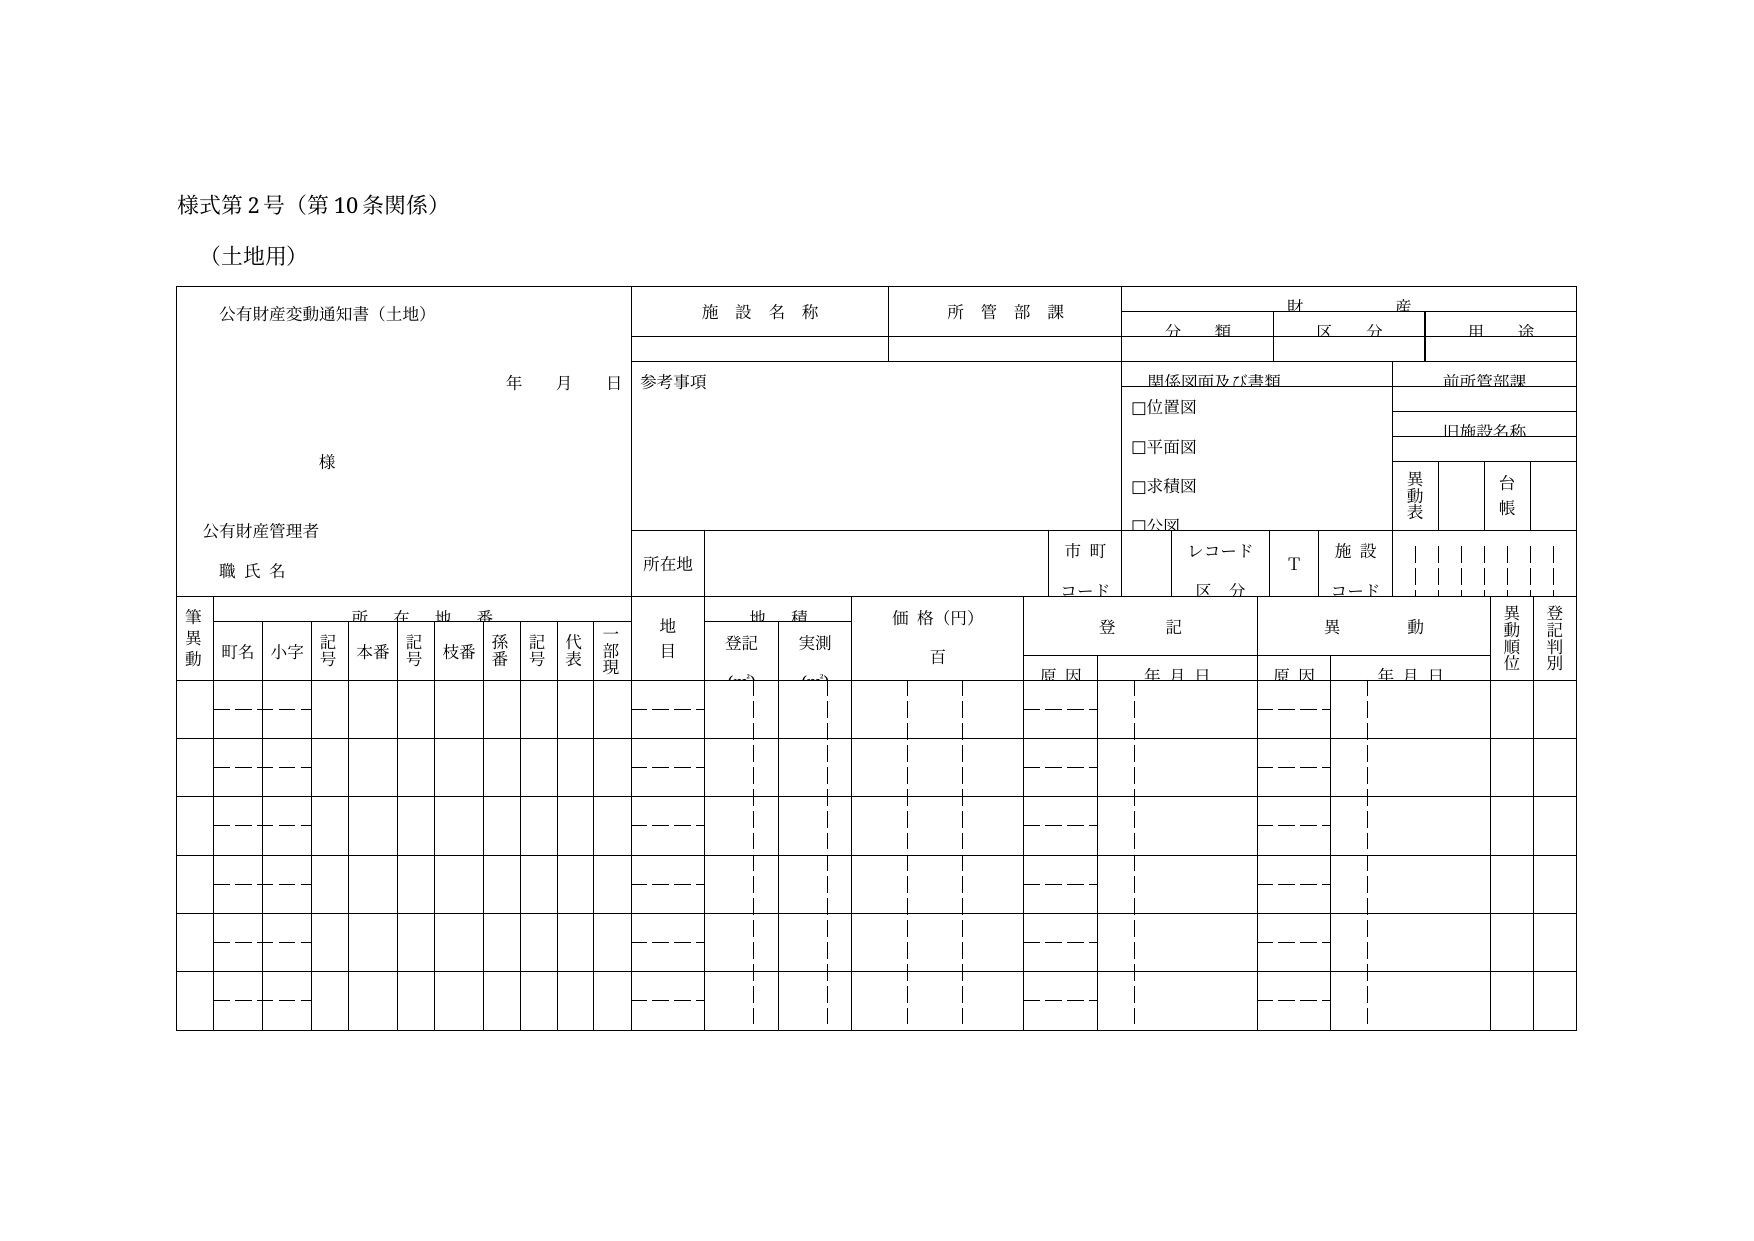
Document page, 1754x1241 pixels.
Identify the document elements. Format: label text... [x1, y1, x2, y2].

table_cell 本番 [349, 622, 397, 679]
table_cell [1484, 531, 1507, 546]
text 様式第2号（第10条関係） [177, 185, 1577, 224]
table_cell [889, 337, 1121, 361]
table_cell [214, 767, 262, 796]
table_cell [1024, 856, 1097, 884]
table_cell [1491, 797, 1533, 854]
table_cell [1331, 972, 1367, 1029]
table_header 公有財産変動通知書（土地） 年 月 日 様 公有財産管理者 職氏名 次のとおり変動があったので通知します。 [177, 287, 631, 596]
table_cell [1024, 884, 1097, 913]
table_cell [827, 797, 851, 854]
table_cell [1507, 531, 1530, 546]
table_cell [1258, 856, 1330, 884]
table_cell [214, 709, 262, 738]
table_cell [558, 681, 593, 738]
table_cell [1491, 914, 1533, 971]
table_cell 年月日 [1098, 656, 1257, 679]
table_cell [1331, 856, 1367, 913]
table_cell [632, 825, 704, 854]
table_cell [214, 825, 262, 854]
table_cell [1024, 739, 1097, 767]
table_cell 小字 [263, 622, 311, 679]
table_cell [852, 972, 907, 1029]
table_cell [484, 972, 520, 1029]
table_cell [962, 681, 1023, 738]
table_cell [558, 856, 593, 913]
table_cell [1531, 546, 1553, 563]
table_cell [1484, 563, 1507, 579]
table_cell [1530, 563, 1553, 579]
table_cell [1426, 337, 1576, 361]
table_cell [1393, 580, 1415, 596]
table_cell レコード区分 [1172, 531, 1269, 596]
table_cell [1439, 546, 1461, 563]
table_cell [632, 914, 704, 942]
table_cell [632, 767, 704, 796]
table_cell [594, 739, 631, 796]
table_cell [594, 972, 631, 1029]
table_cell [1534, 914, 1576, 971]
table_cell [1438, 563, 1461, 579]
table_cell [1461, 531, 1484, 546]
table_cell [214, 739, 262, 767]
table_cell [1415, 580, 1438, 596]
table_cell [1368, 739, 1490, 796]
table_cell [1534, 972, 1576, 1029]
table_cell [1439, 462, 1484, 529]
table_cell [779, 972, 827, 1029]
table_cell [705, 681, 754, 738]
table_cell [1393, 546, 1415, 563]
table_cell [1098, 797, 1134, 854]
table_cell [1024, 709, 1097, 738]
table_cell [1534, 856, 1576, 913]
table_cell [1134, 914, 1257, 971]
table_cell □位置図 □平面図 □求積図 □公図 □その他 [1122, 387, 1392, 529]
table_cell 地目 [632, 597, 704, 679]
table_cell [852, 856, 907, 913]
table_cell [263, 825, 311, 854]
table_cell [632, 681, 704, 709]
table_cell [962, 797, 1023, 854]
table_cell [521, 739, 557, 796]
table_cell [263, 914, 311, 942]
table_cell 分類 [1122, 312, 1273, 336]
table_cell [312, 797, 348, 854]
table_cell 孫番 [484, 622, 520, 679]
table_cell [1024, 972, 1097, 1000]
table_cell [1534, 797, 1576, 854]
table_cell [263, 739, 311, 767]
table_cell [705, 856, 754, 913]
table_cell [1098, 681, 1134, 738]
table_cell [435, 914, 483, 971]
table_cell [1368, 856, 1490, 913]
table_cell [962, 972, 1023, 1029]
table_cell [907, 914, 962, 971]
table_cell [1024, 825, 1097, 854]
table_cell [1258, 942, 1330, 971]
table_cell [827, 681, 851, 738]
table_cell [435, 972, 483, 1029]
table_cell [1508, 546, 1530, 563]
table_cell [435, 856, 483, 913]
table_cell [1416, 546, 1438, 563]
table_cell [827, 972, 851, 1029]
table_cell [1331, 739, 1367, 796]
table_cell [398, 972, 434, 1029]
table_cell [177, 681, 213, 738]
table_cell 関係図面及び書類 [1122, 362, 1392, 386]
table_cell [1461, 580, 1484, 596]
table_cell [594, 681, 631, 738]
table_cell 異動順位 [1491, 597, 1533, 679]
table_cell [521, 914, 557, 971]
table_cell [1258, 914, 1330, 942]
table_cell [214, 972, 262, 1000]
table_cell [263, 767, 311, 796]
table_cell [754, 972, 778, 1029]
table_cell [214, 942, 262, 971]
table_cell [754, 914, 778, 971]
table_cell [1258, 709, 1330, 738]
table_cell 実測 (㎡) [779, 622, 851, 679]
table_cell [1258, 884, 1330, 913]
table_cell [558, 739, 593, 796]
table_cell [263, 709, 311, 738]
table_cell [1491, 972, 1533, 1029]
table_cell [1331, 914, 1367, 971]
table_cell [214, 856, 262, 884]
table_cell [521, 681, 557, 738]
table_cell [214, 681, 262, 709]
table_cell [484, 914, 520, 971]
table_cell [1024, 1000, 1097, 1029]
table_cell [1024, 767, 1097, 796]
table_cell [1507, 563, 1530, 579]
table_cell [1258, 1000, 1330, 1029]
table_cell [263, 856, 311, 884]
table_cell [484, 797, 520, 854]
table_cell [779, 797, 827, 854]
table_cell [1258, 972, 1330, 1000]
table_cell 登記 (㎡) [705, 622, 778, 679]
table_cell 代表 [558, 622, 593, 679]
table_cell [1024, 914, 1097, 942]
table_cell [177, 739, 213, 796]
table_cell [398, 797, 434, 854]
table_cell [1098, 739, 1134, 796]
table_cell [558, 914, 593, 971]
table_cell [1530, 580, 1553, 596]
table_cell [1553, 563, 1576, 579]
table_cell [521, 972, 557, 1029]
table_cell 一部現 [594, 622, 631, 679]
table_cell [349, 972, 397, 1029]
table_cell [1098, 856, 1134, 913]
table_cell [1331, 681, 1367, 738]
table_cell [1462, 546, 1484, 563]
table_cell 所在地 [632, 531, 704, 596]
table_cell [1258, 797, 1330, 825]
table_cell [705, 797, 754, 854]
table_cell [1531, 462, 1576, 529]
table_header 財産 [1122, 287, 1576, 311]
table_cell [312, 914, 348, 971]
table_cell [907, 797, 962, 854]
table_cell [907, 681, 962, 738]
table_cell 価格（円） 百 万 千 [852, 597, 1023, 679]
table_cell [1438, 531, 1461, 546]
table_cell [177, 972, 213, 1029]
table_cell [1134, 739, 1257, 796]
table_cell [1258, 825, 1330, 854]
table_cell [435, 739, 483, 796]
table_cell 前所管部課 [1393, 362, 1576, 386]
table_cell [312, 972, 348, 1029]
table_cell [435, 681, 483, 738]
table_cell [1122, 337, 1273, 361]
table_cell [1122, 531, 1171, 596]
table_cell [349, 681, 397, 738]
table_cell 区分 [1274, 312, 1424, 336]
table_cell [1530, 531, 1553, 546]
table_cell [263, 942, 311, 971]
table_cell [779, 856, 827, 913]
table_cell [1258, 739, 1330, 767]
table_cell [312, 681, 348, 738]
table_cell [962, 856, 1023, 913]
table_cell [1393, 531, 1415, 546]
table_cell [632, 972, 704, 1000]
table_cell [1134, 856, 1257, 913]
table_cell [521, 797, 557, 854]
table_cell [754, 739, 778, 796]
table_cell 記号 [312, 622, 348, 679]
table_cell [705, 972, 754, 1029]
table_cell [263, 681, 311, 709]
table_cell [1491, 739, 1533, 796]
table_cell [594, 797, 631, 854]
table_cell [214, 914, 262, 942]
table_cell 年月日 [1331, 656, 1490, 679]
table_cell [852, 739, 907, 796]
table_cell [1415, 563, 1438, 579]
table_cell [349, 739, 397, 796]
table_cell [1553, 580, 1576, 596]
table_cell [349, 856, 397, 913]
table_cell [1393, 387, 1576, 411]
table_cell 台帳 [1485, 462, 1530, 529]
table_cell 筆異動 [177, 597, 213, 679]
table_cell 参考事項 [632, 362, 1121, 529]
table_cell [1098, 914, 1134, 971]
table_cell 登記判別 [1534, 597, 1576, 679]
table_cell [398, 739, 434, 796]
table_cell [1134, 797, 1257, 854]
table_cell [521, 856, 557, 913]
table_cell [1134, 972, 1257, 1029]
table_cell 旧施設名称 [1393, 412, 1576, 436]
table_cell [594, 856, 631, 913]
table_cell [632, 709, 704, 738]
table_cell [1438, 580, 1461, 596]
table_cell 原因 [1258, 656, 1330, 679]
table_cell 原因 [1024, 656, 1097, 679]
table_cell [754, 856, 778, 913]
table_cell [1534, 681, 1576, 738]
table_cell [558, 797, 593, 854]
table_cell [962, 739, 1023, 796]
table_cell [1491, 681, 1533, 738]
table_cell [779, 914, 827, 971]
table_cell [779, 681, 827, 738]
table_cell [1415, 531, 1438, 546]
table_cell [852, 914, 907, 971]
table_cell [1258, 767, 1330, 796]
table_cell [263, 972, 311, 1000]
table_cell [1024, 681, 1097, 709]
table_cell [398, 856, 434, 913]
table_cell 用途 [1426, 312, 1576, 336]
table_cell [907, 856, 962, 913]
table_cell 市町コード [1049, 531, 1121, 596]
table_cell [1554, 546, 1576, 563]
table_cell [263, 1000, 311, 1029]
table_cell [1274, 337, 1424, 361]
table_cell [1368, 972, 1490, 1029]
table_cell [827, 856, 851, 913]
table_cell [705, 739, 754, 796]
table_cell [852, 797, 907, 854]
table_cell 異動表 [1393, 462, 1438, 529]
table_header 所管部課 [889, 287, 1121, 336]
table_cell [594, 914, 631, 971]
table_cell [435, 797, 483, 854]
table_cell [484, 739, 520, 796]
table_cell [1368, 681, 1490, 738]
table_cell [907, 972, 962, 1029]
table_cell [214, 1000, 262, 1029]
table_cell [632, 797, 704, 825]
table_cell [1485, 546, 1507, 563]
table_cell [1461, 563, 1484, 579]
table_cell [632, 856, 704, 884]
table_cell [632, 1000, 704, 1029]
table_cell [398, 914, 434, 971]
table_cell 地積 [705, 597, 851, 621]
table_header 施設名称 [632, 287, 888, 336]
table_cell [1098, 972, 1134, 1029]
table_cell [705, 531, 1048, 596]
table_cell [907, 739, 962, 796]
table_cell [214, 884, 262, 913]
table_cell 施設コード [1319, 531, 1392, 596]
table_cell 枝番 [435, 622, 483, 679]
table_cell 記号 [398, 622, 434, 679]
table_cell [1368, 797, 1490, 854]
table_cell [1553, 531, 1576, 546]
table_cell [1024, 942, 1097, 971]
table_cell 町名 [214, 622, 262, 679]
table_cell [312, 739, 348, 796]
table_cell [632, 942, 704, 971]
table_cell [1258, 681, 1330, 709]
table_cell [1024, 797, 1097, 825]
table_cell [705, 914, 754, 971]
table_cell [1393, 563, 1415, 579]
table_cell [1484, 580, 1507, 596]
table_cell [398, 681, 434, 738]
table_cell [484, 856, 520, 913]
table_cell [754, 681, 778, 738]
table_cell [177, 856, 213, 913]
table_cell [962, 914, 1023, 971]
table_cell [1134, 681, 1257, 738]
table_cell [1534, 739, 1576, 796]
table_cell [1368, 914, 1490, 971]
text （土地用） [177, 235, 1577, 275]
table_cell [349, 797, 397, 854]
table_cell [263, 884, 311, 913]
table_cell [852, 681, 907, 738]
table_cell [312, 856, 348, 913]
table_cell [214, 797, 262, 825]
table_cell [177, 914, 213, 971]
table_cell [1331, 797, 1367, 854]
table_cell [827, 914, 851, 971]
table_cell [1491, 856, 1533, 913]
table_cell 異動 [1258, 597, 1490, 654]
table_cell [1393, 437, 1576, 461]
table_cell [484, 681, 520, 738]
table_cell [827, 739, 851, 796]
table_cell [632, 884, 704, 913]
table_cell [177, 797, 213, 854]
table_cell [558, 972, 593, 1029]
table_cell [754, 797, 778, 854]
table_cell 所在地番 [214, 597, 631, 621]
table_cell [632, 739, 704, 767]
table_cell [263, 797, 311, 825]
table_cell 登記 [1024, 597, 1257, 654]
table_cell [349, 914, 397, 971]
table_cell [1507, 580, 1530, 596]
table_cell [632, 337, 888, 361]
table_cell [779, 739, 827, 796]
table_cell Ｔ [1270, 531, 1318, 596]
table_cell 記号 [521, 622, 557, 679]
